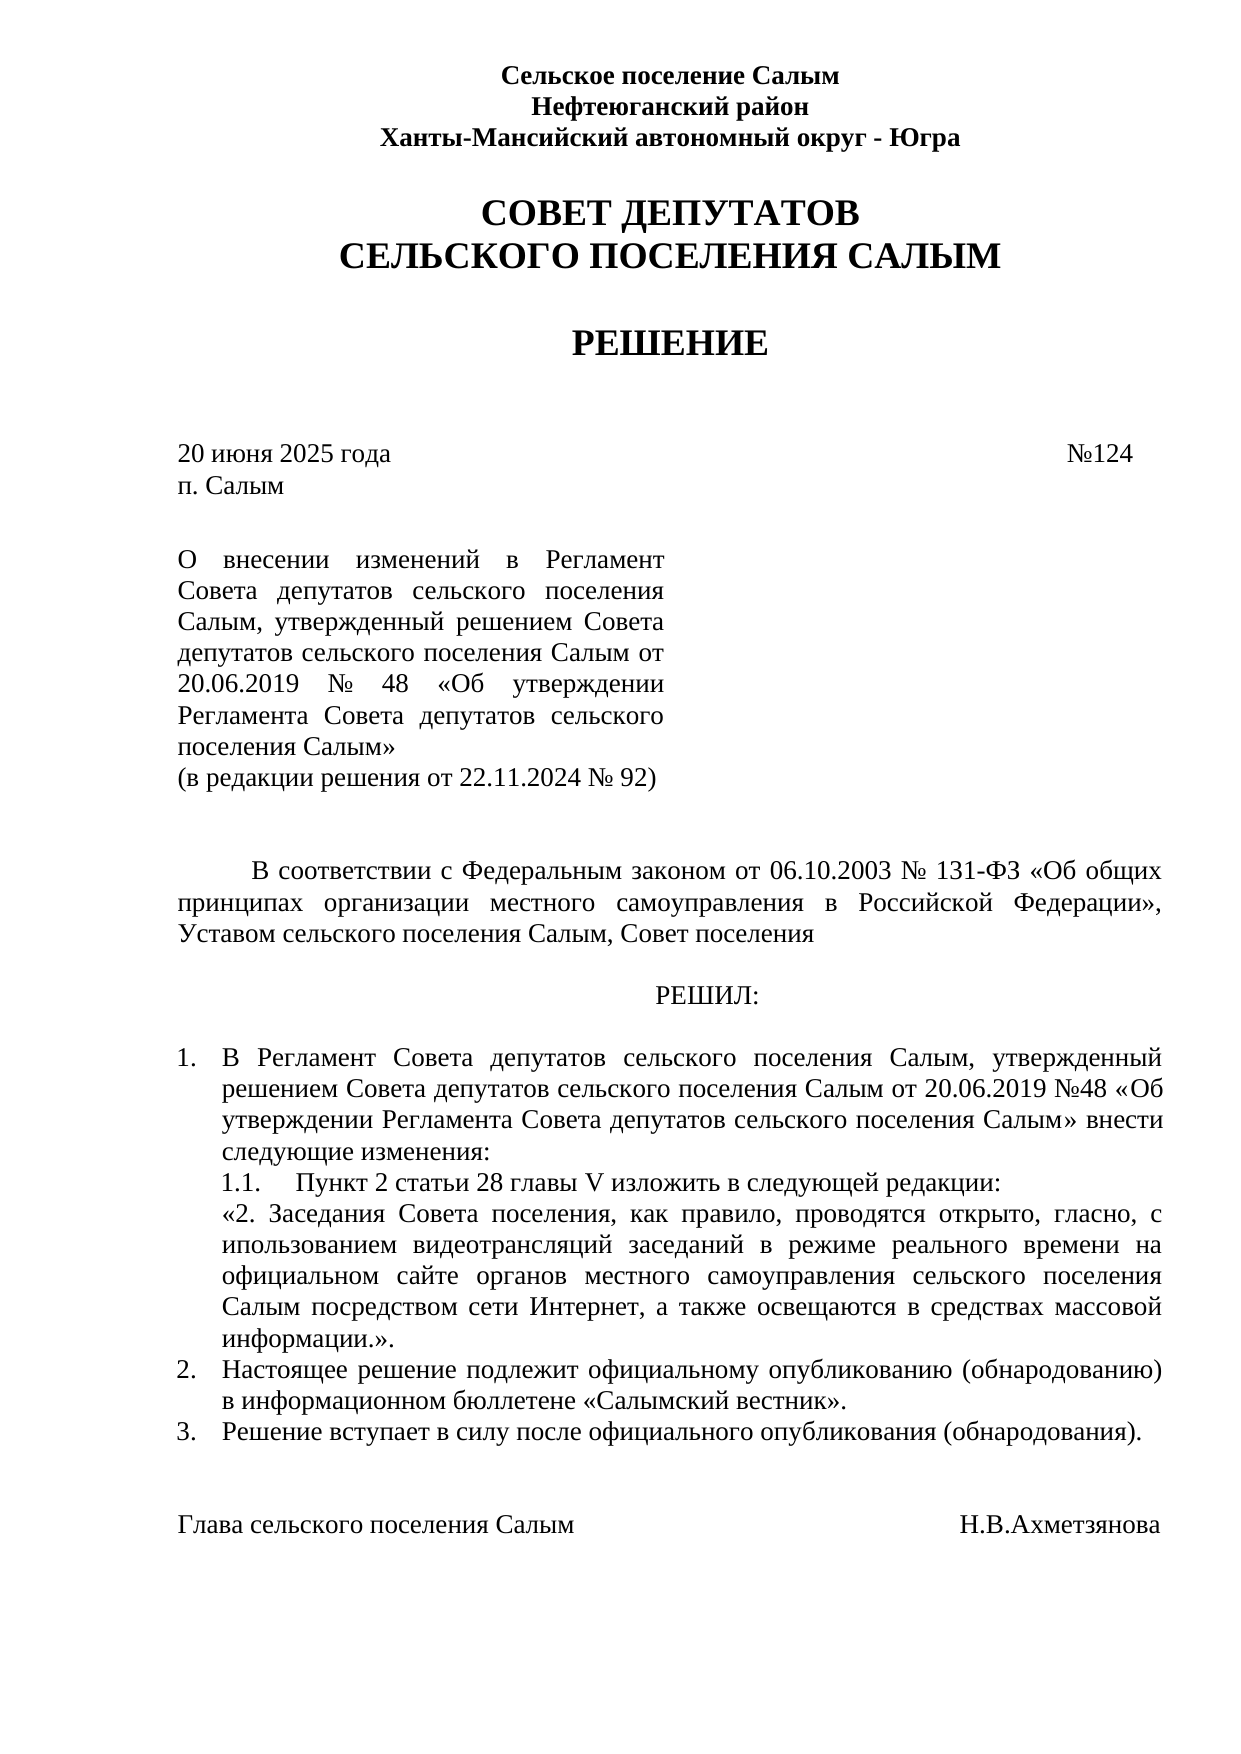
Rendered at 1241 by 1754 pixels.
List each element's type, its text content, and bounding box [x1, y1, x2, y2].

text В соответствии с Федеральным законом от 06.10.2003 № 131-ФЗ «Об общих принципах организации местного самоуправления в Российской Федерации», Уставом сельского поселения Салым, Совет поселения [177, 854, 1163, 948]
text О внесении изменений в Регламент Совета депутатов сельского поселения Салым, утвержденный решением Совета депутатов сельского поселения Салым от 20.06.2019 № 48 «Об утверждении Регламента Совета депутатов сельского поселения Салым» [177, 543, 664, 761]
list В Регламент Совета депутатов сельского поселения Салым, утвержденный решением Совета депутатов сельского поселения Салым от 20.06.2019 №48 «Об утверждении Регламента Совета депутатов сельского поселения Салым» внести следующие изменения: [176, 1041, 1163, 1166]
text СЕЛЬСКОГО ПОСЕЛЕНИЯ САЛЫМ [177, 234, 1163, 277]
list Пункт 2 статьи 28 главы V изложить в следующей редакции: [220, 1166, 1163, 1197]
text п. Салым [177, 469, 1163, 500]
text СОВЕТ ДЕПУТАТОВ [177, 191, 1163, 234]
text Нефтеюганский район [177, 90, 1163, 121]
text «2. Заседания Совета поселения, как правило, проводятся открыто, гласно, с ипользованием видеотрансляций заседаний в режиме реального времени на официальном сайте органов местного самоуправления сельского поселения Салым посредством сети Интернет, а также освещаются в средствах массовой информации.». [222, 1197, 1163, 1353]
text 20 июня 2025 года №124 [177, 438, 1163, 469]
text Ханты-Мансийский автономный округ - Югра [177, 121, 1163, 152]
list Настоящее решение подлежит официальному опубликованию (обнародованию) в информационном бюллетене «Салымский вестник». [176, 1353, 1163, 1415]
text РЕШЕНИЕ [177, 320, 1163, 363]
list Решение вступает в силу после официального опубликования (обнародования). [176, 1415, 1163, 1446]
text Глава сельского поселения Салым Н.В.Ахметзянова [177, 1508, 1163, 1540]
text РЕШИЛ: [177, 979, 1163, 1010]
text Сельское поселение Салым [177, 59, 1163, 90]
text (в редакции решения от 22.11.2024 № 92) [177, 761, 664, 792]
